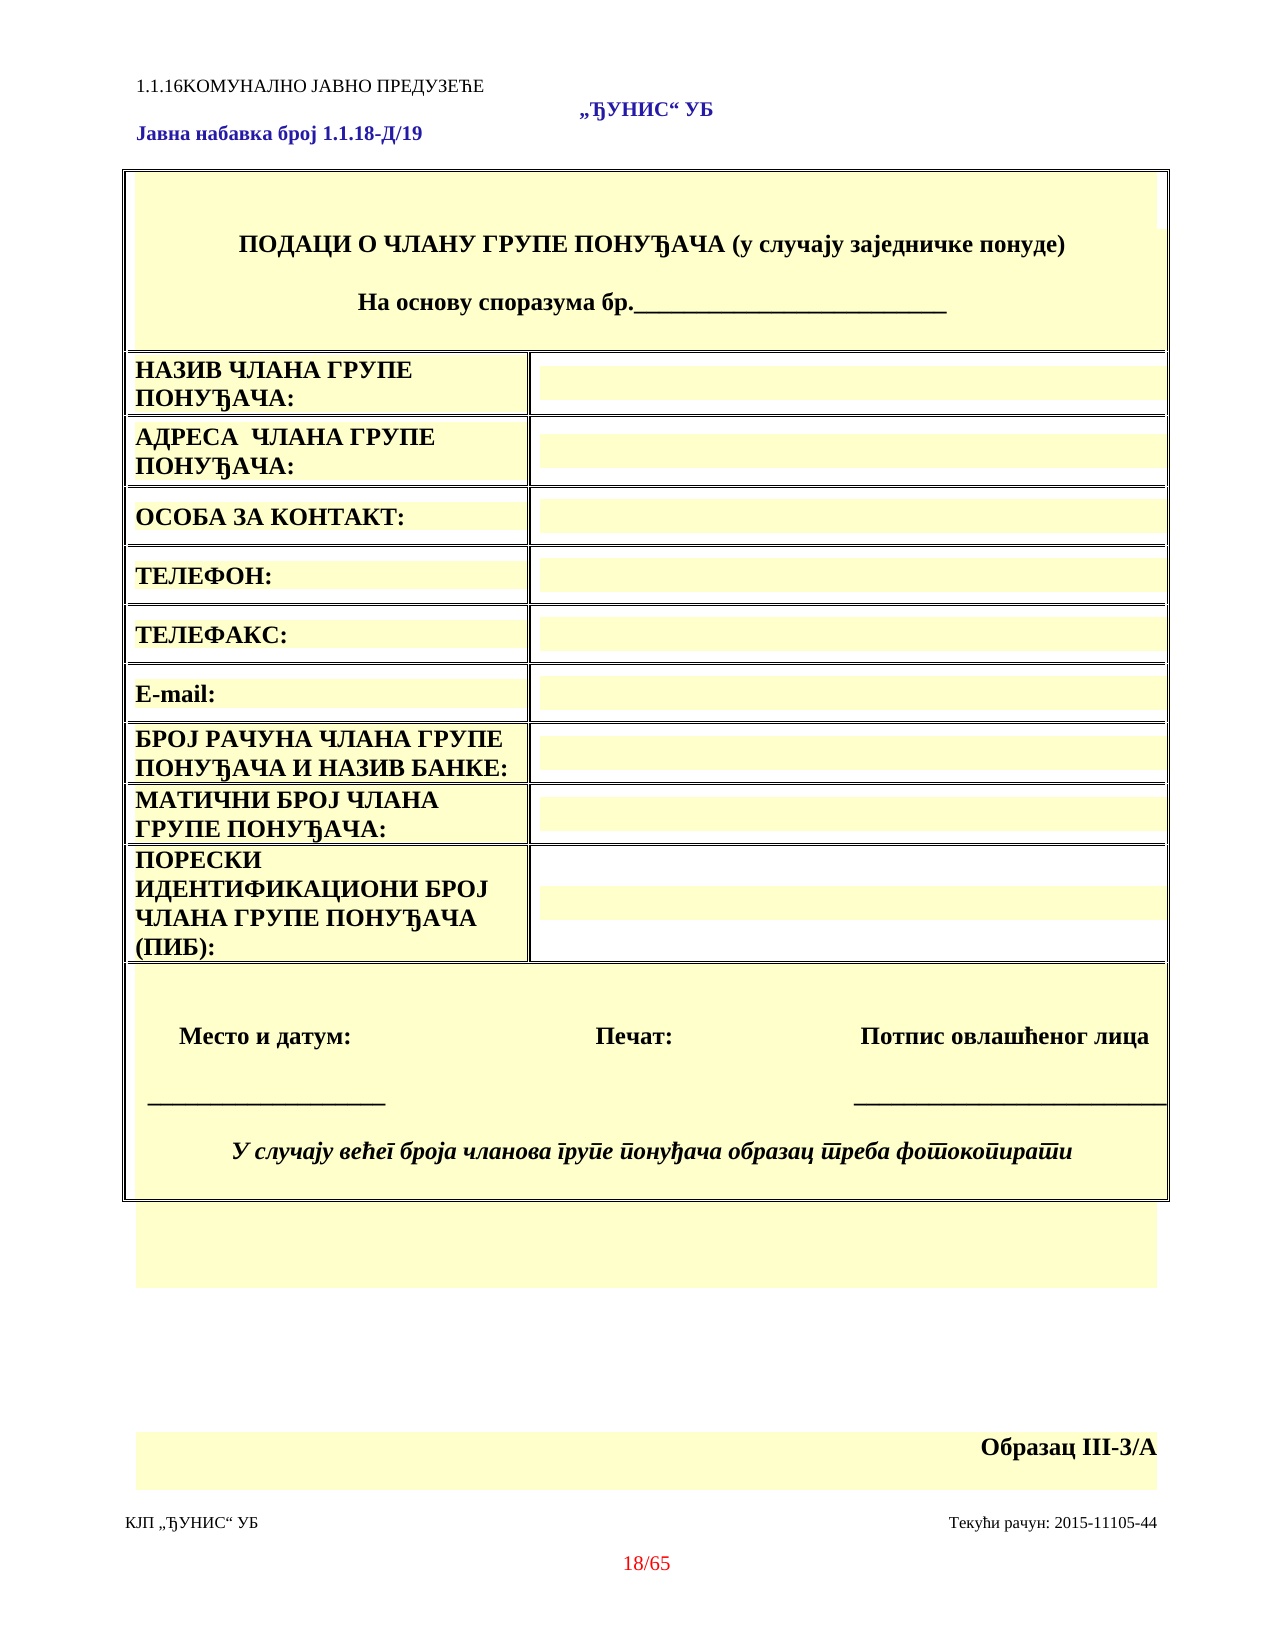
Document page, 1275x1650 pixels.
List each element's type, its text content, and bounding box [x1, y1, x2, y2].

table_cell Место и датум: Печат: Потпис овлашћеног лица ___________________ _________________________ У случају већег броја чланова групе понуђача образац треба фотокопирати [126, 961, 1167, 1199]
table_cell [531, 350, 1167, 414]
table_cell МАТИЧНИ БРОЈ ЧЛАНА ГРУПЕ ПОНУЂАЧА: [126, 782, 527, 842]
table_cell [531, 843, 1167, 961]
table_cell [529, 485, 1169, 544]
table_cell ПОРЕСКИ ИДЕНТИФИКАЦИОНИ БРОЈ ЧЛАНА ГРУПЕ ПОНУЂАЧА (ПИБ): [126, 843, 527, 961]
table_cell [529, 721, 1169, 782]
text Образац III-3/А [136, 1432, 1157, 1461]
table_cell [529, 544, 1169, 603]
table_cell НАЗИВ ЧЛАНА ГРУПЕ ПОНУЂАЧА: [126, 350, 527, 414]
table_cell АДРЕСА ЧЛАНА ГРУПЕ ПОНУЂАЧА: [124, 414, 529, 485]
table_cell [529, 603, 1169, 662]
table_cell [531, 782, 1167, 842]
table_cell БРОЈ РАЧУНА ЧЛАНА ГРУПЕ ПОНУЂАЧА И НАЗИВ БАНКЕ: [124, 721, 529, 782]
table_cell Е-mail: [124, 662, 529, 721]
table_cell ТЕЛЕФОН: [124, 544, 529, 603]
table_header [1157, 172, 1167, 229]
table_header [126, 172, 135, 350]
table_cell [529, 414, 1169, 485]
table_cell ОСОБА ЗА КОНТАКТ: [124, 485, 529, 544]
table_cell [529, 662, 1169, 721]
table_cell ТЕЛЕФАКС: [124, 603, 529, 662]
